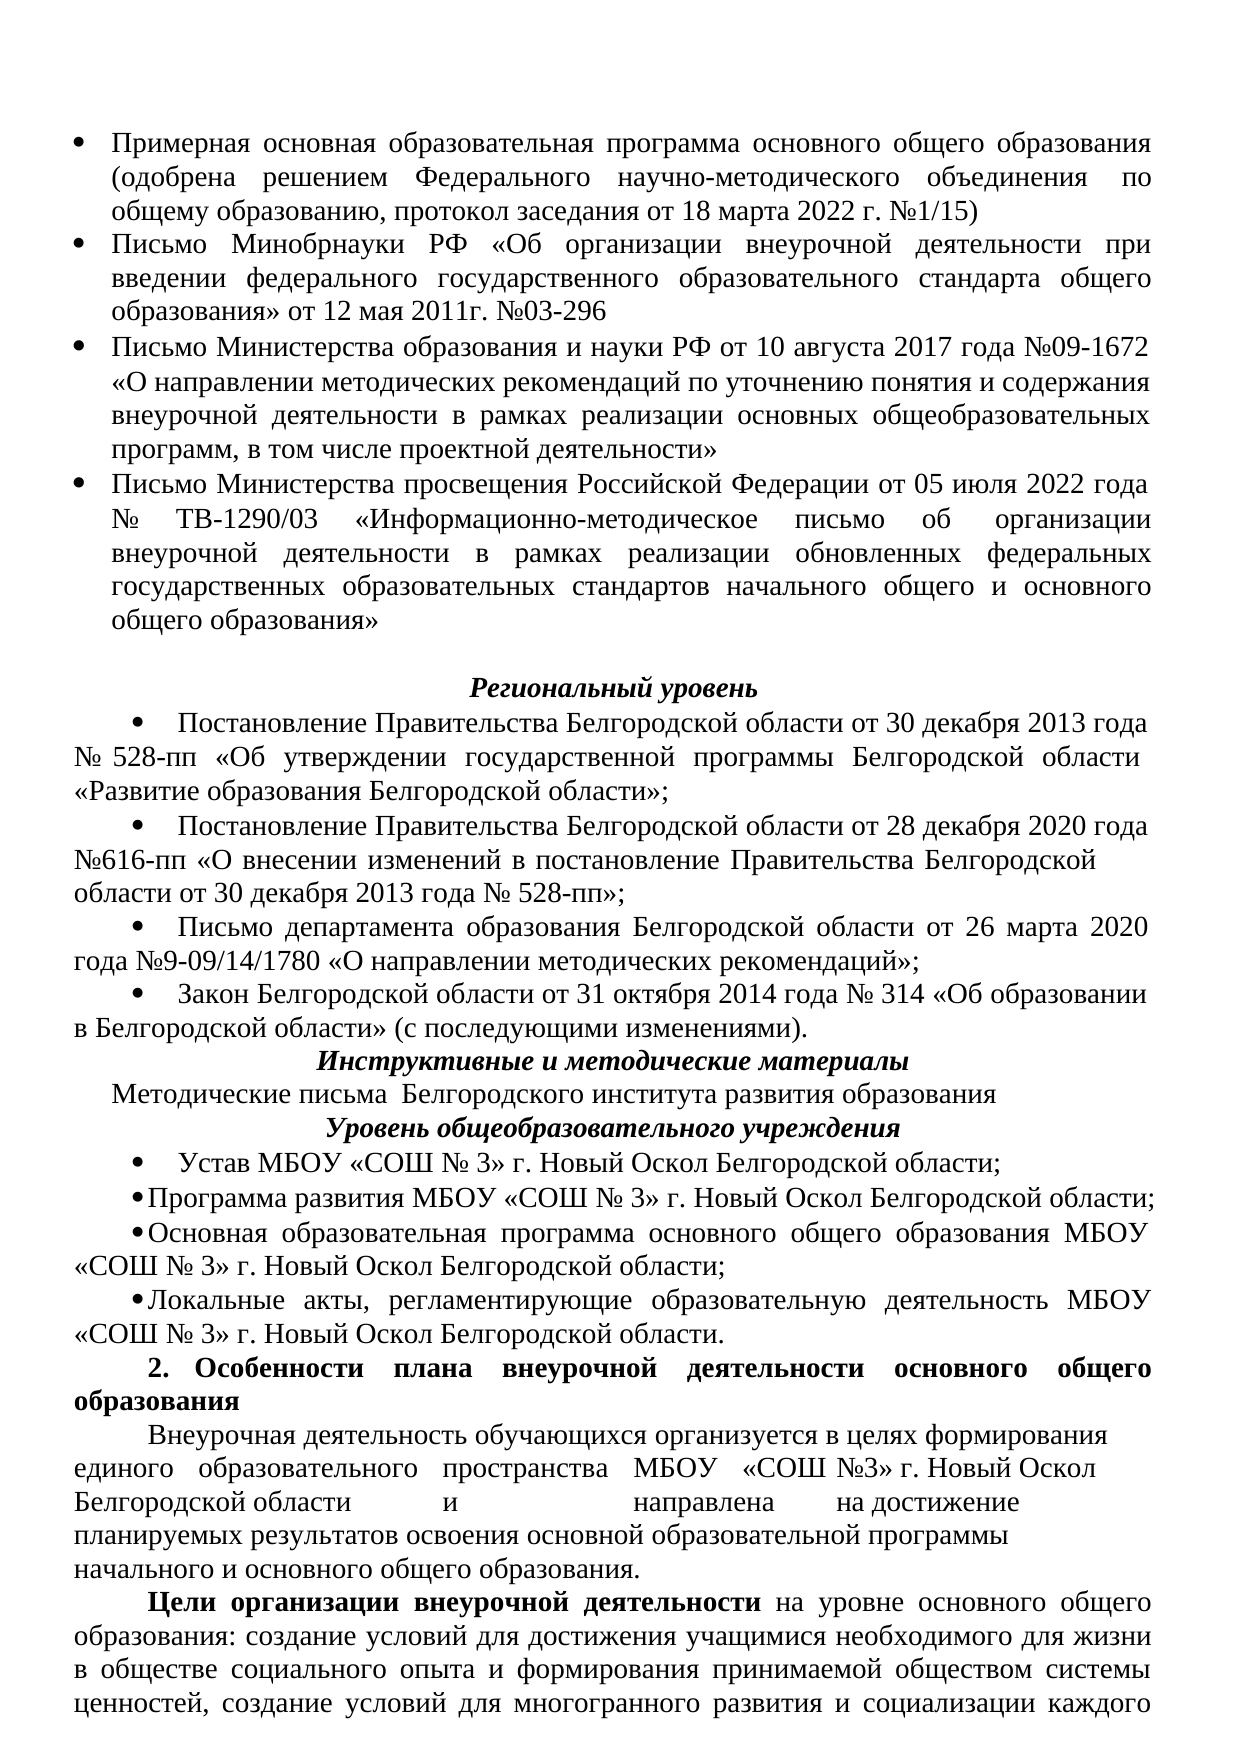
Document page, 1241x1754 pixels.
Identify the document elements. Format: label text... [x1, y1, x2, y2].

list Закон Белгородской области от 31 октября 2014 года № 314 «Об образовании в Белгородской области» (с последующими изменениями). [74, 976, 1151, 1043]
subtitle Особенности плана внеурочной деятельности основного общего образования [74, 1350, 1152, 1417]
list Постановление Правительства Белгородской области от 30 декабря 2013 года [133, 704, 1184, 739]
list Программа развития МБОУ «СОШ № 3» г. Новый Оскол Белгородской области; [133, 1179, 1184, 1215]
list Постановление Правительства Белгородской области от 28 декабря 2020 года [133, 806, 1184, 842]
list Примерная основная образовательная программа основного общего образования (одобрена решением Федерального научно-методического объединения по общему образованию, протокол заседания от 18 марта 2022 г. №1/15) [74, 126, 1152, 226]
text Методические письма Белгородского института развития образования [111, 1077, 1184, 1110]
text Внеурочная деятельность обучающихся организуется в целях формирования единого образовательного пространства МБОУ «СОШ №3» г. Новый Оскол Белгородской области и направлена на достижение планируемых результатов освоения основной образовательной программы начального и основного общего образования. [74, 1417, 1152, 1584]
subtitle Уровень общеобразовательного учреждения [324, 1111, 1184, 1144]
text №616-пп «О внесении изменений в постановление Правительства Белгородской области от 30 декабря 2013 года № 528-пп»; [74, 842, 1184, 909]
subtitle Региональный уровень [469, 671, 1184, 704]
list Письмо Министерства просвещения Российской Федерации от 05 июля 2022 года [74, 464, 1184, 501]
subtitle Инструктивные и методические материалы [316, 1044, 1184, 1077]
text «Развитие образования Белгородской области»; [74, 773, 1184, 806]
list Письмо Министерства образования и науки РФ от 10 августа 2017 года №09-1672 [74, 327, 1184, 364]
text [74, 1584, 1152, 1719]
list Устав МБОУ «СОШ № 3» г. Новый Оскол Белгородской области; [133, 1144, 1184, 1179]
text «О направлении методических рекомендаций по уточнению понятия и содержания внеурочной деятельности в рамках реализации основных общеобразовательных программ, в том числе проектной деятельности» [111, 364, 1151, 464]
list Письмо департамента образования Белгородской области от 26 марта 2020 года №9-09/14/1780 «О направлении методических рекомендаций»; [74, 909, 1151, 976]
list Локальные акты, регламентирующие образовательную деятельность МБОУ «СОШ № 3» г. Новый Оскол Белгородской области. [74, 1282, 1151, 1349]
text № ТВ-1290/03 «Информационно-методическое письмо об организации внеурочной деятельности в рамках реализации обновленных федеральных государственных образовательных стандартов начального общего и основного общего образования» [111, 501, 1152, 636]
text № 528-пп «Об утверждении государственной программы Белгородской области [74, 739, 1184, 773]
list Письмо Минобрнауки РФ «Об организации внеурочной деятельности при введении федерального государственного образовательного стандарта общего образования» от 12 мая 2011г. №03-296 [74, 226, 1151, 327]
list Основная образовательная программа основного общего образования МБОУ «СОШ № 3» г. Новый Оскол Белгородской области; [74, 1215, 1151, 1282]
